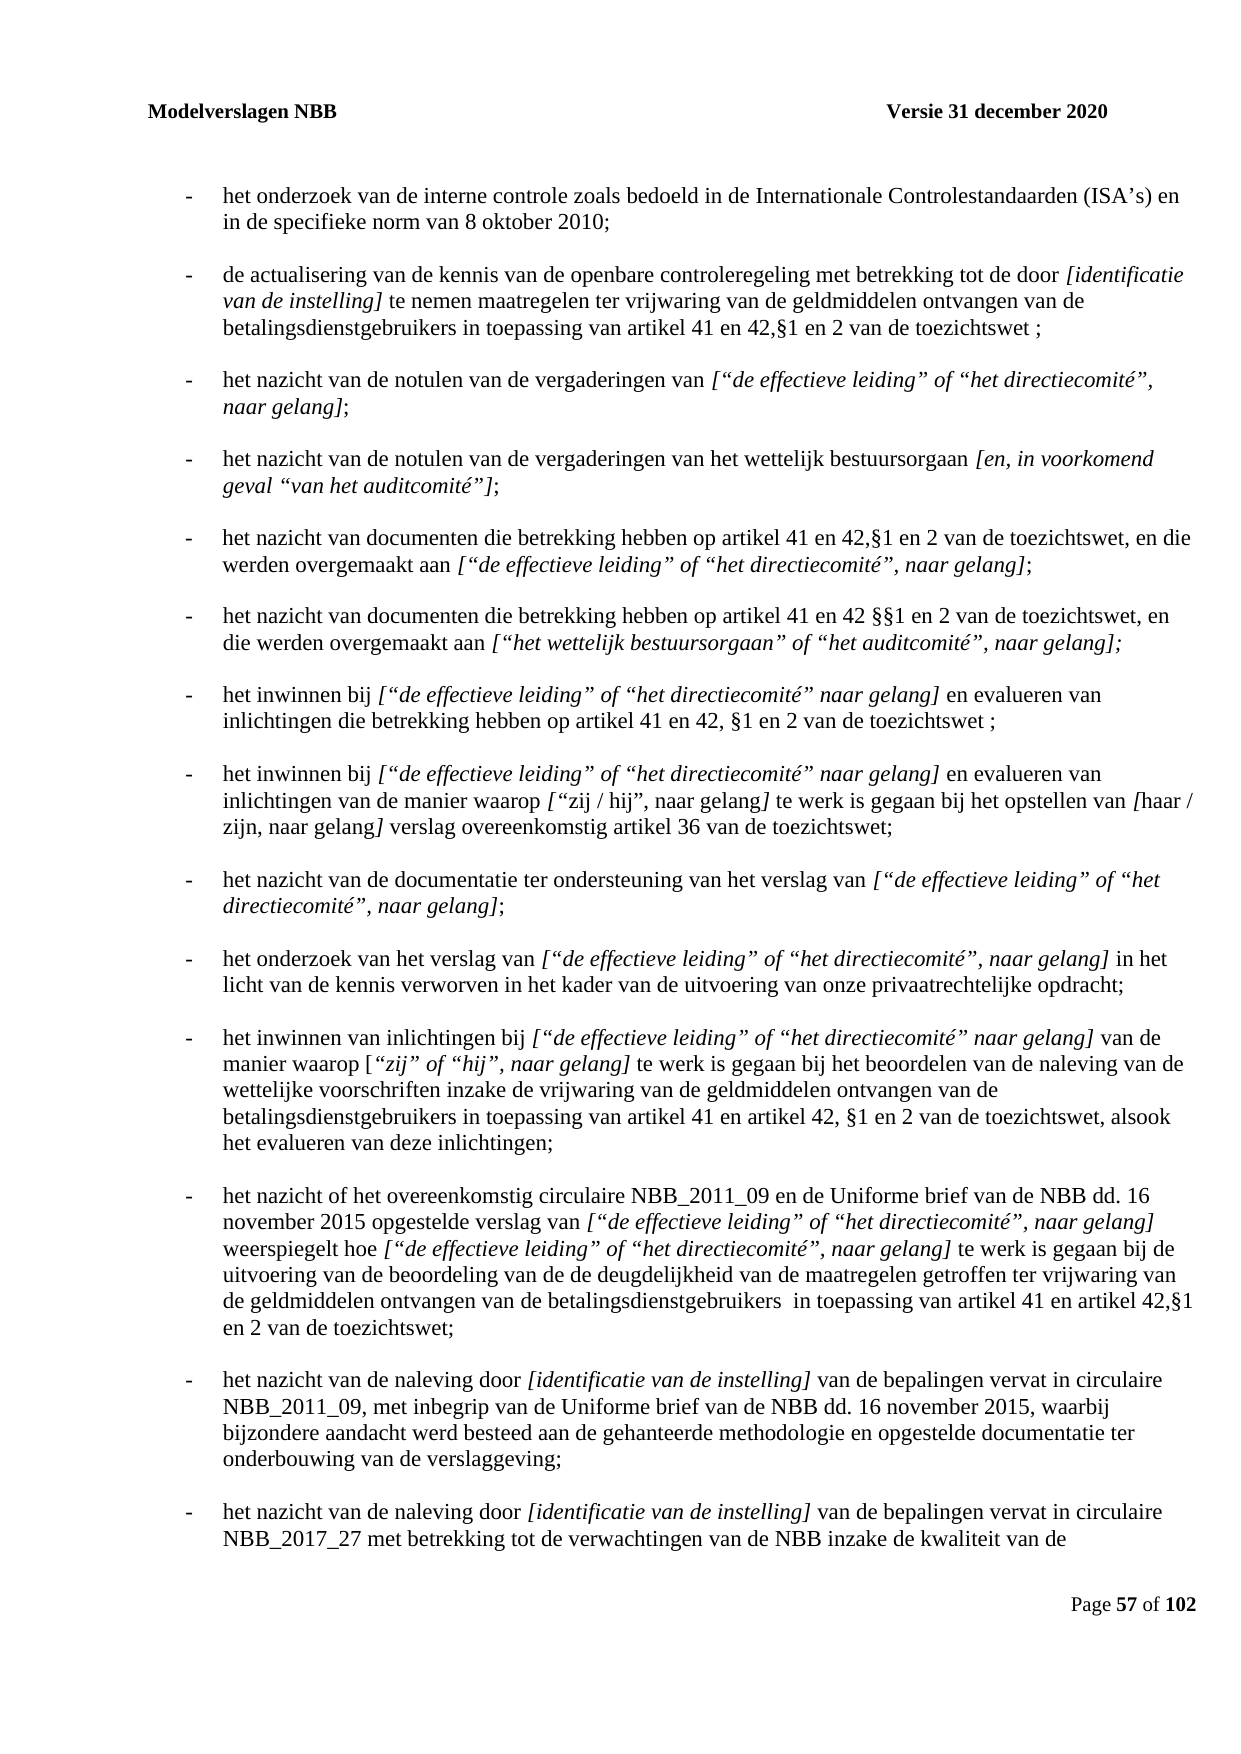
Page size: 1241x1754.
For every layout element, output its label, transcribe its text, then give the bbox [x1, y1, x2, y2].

list het nazicht van de notulen van de vergaderingen van het wettelijk bestuursorgaan [en, in voorkomend geval “van het auditcomité”]; [185, 445, 1196, 498]
list het nazicht van documenten die betrekking hebben op artikel 41 en 42 §§1 en 2 van de toezichtswet, en die werden overgemaakt aan [“het wettelijk bestuursorgaan” of “het auditcomité”, naar gelang]; [185, 602, 1196, 655]
list het nazicht van documenten die betrekking hebben op artikel 41 en 42,§1 en 2 van de toezichtswet, en die werden overgemaakt aan [“de effectieve leiding” of “het directiecomité”, naar gelang]; [185, 524, 1196, 577]
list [185, 1498, 1196, 1551]
list het onderzoek van de interne controle zoals bedoeld in de Internationale Controlestandaarden (ISA’s) en in de specifieke norm van 8 oktober 2010; [185, 182, 1196, 234]
list de actualisering van de kennis van de openbare controleregeling met betrekking tot de door [identificatie van de instelling] te nemen maatregelen ter vrijwaring van de geldmiddelen ontvangen van de betalingsdienstgebruikers in toepassing van artikel 41 en 42,§1 en 2 van de toezichtswet ; [185, 261, 1196, 340]
list het nazicht van de naleving door [identificatie van de instelling] van de bepalingen vervat in circulaire NBB_2011_09, met inbegrip van de Uniforme brief van de NBB dd. 16 november 2015, waarbij bijzondere aandacht werd besteed aan de gehanteerde methodologie en opgestelde documentatie ter onderbouwing van de verslaggeving; [185, 1366, 1196, 1472]
list het inwinnen bij [“de effectieve leiding” of “het directiecomité” naar gelang] en evalueren van inlichtingen die betrekking hebben op artikel 41 en 42, §1 en 2 van de toezichtswet ; [185, 681, 1196, 734]
list het nazicht van de documentatie ter ondersteuning van het verslag van [“de effectieve leiding” of “het directiecomité”, naar gelang]; [185, 866, 1196, 918]
list het nazicht van de notulen van de vergaderingen van [“de effectieve leiding” of “het directiecomité”, naar gelang]; [185, 366, 1196, 419]
list het inwinnen van inlichtingen bij [“de effectieve leiding” of “het directiecomité” naar gelang] van de manier waarop [“zij” of “hij”, naar gelang] te werk is gegaan bij het beoordelen van de naleving van de wettelijke voorschriften inzake de vrijwaring van de geldmiddelen ontvangen van de betalingsdienstgebruikers in toepassing van artikel 41 en artikel 42, §1 en 2 van de toezichtswet, alsook het evalueren van deze inlichtingen; [185, 1024, 1196, 1156]
list het inwinnen bij [“de effectieve leiding” of “het directiecomité” naar gelang] en evalueren van inlichtingen van de manier waarop [“zij / hij”, naar gelang] te werk is gegaan bij het opstellen van [haar / zijn, naar gelang] verslag overeenkomstig artikel 36 van de toezichtswet; [185, 760, 1196, 839]
list het onderzoek van het verslag van [“de effectieve leiding” of “het directiecomité”, naar gelang] in het licht van de kennis verworven in het kader van de uitvoering van onze privaatrechtelijke opdracht; [185, 945, 1196, 997]
list het nazicht of het overeenkomstig circulaire NBB_2011_09 en de Uniforme brief van de NBB dd. 16 november 2015 opgestelde verslag van [“de effectieve leiding” of “het directiecomité”, naar gelang] weerspiegelt hoe [“de effectieve leiding” of “het directiecomité”, naar gelang] te werk is gegaan bij de uitvoering van de beoordeling van de de deugdelijkheid van de maatregelen getroffen ter vrijwaring van de geldmiddelen ontvangen van de betalingsdienstgebruikers in toepassing van artikel 41 en artikel 42,§1 en 2 van de toezichtswet; [185, 1182, 1196, 1340]
